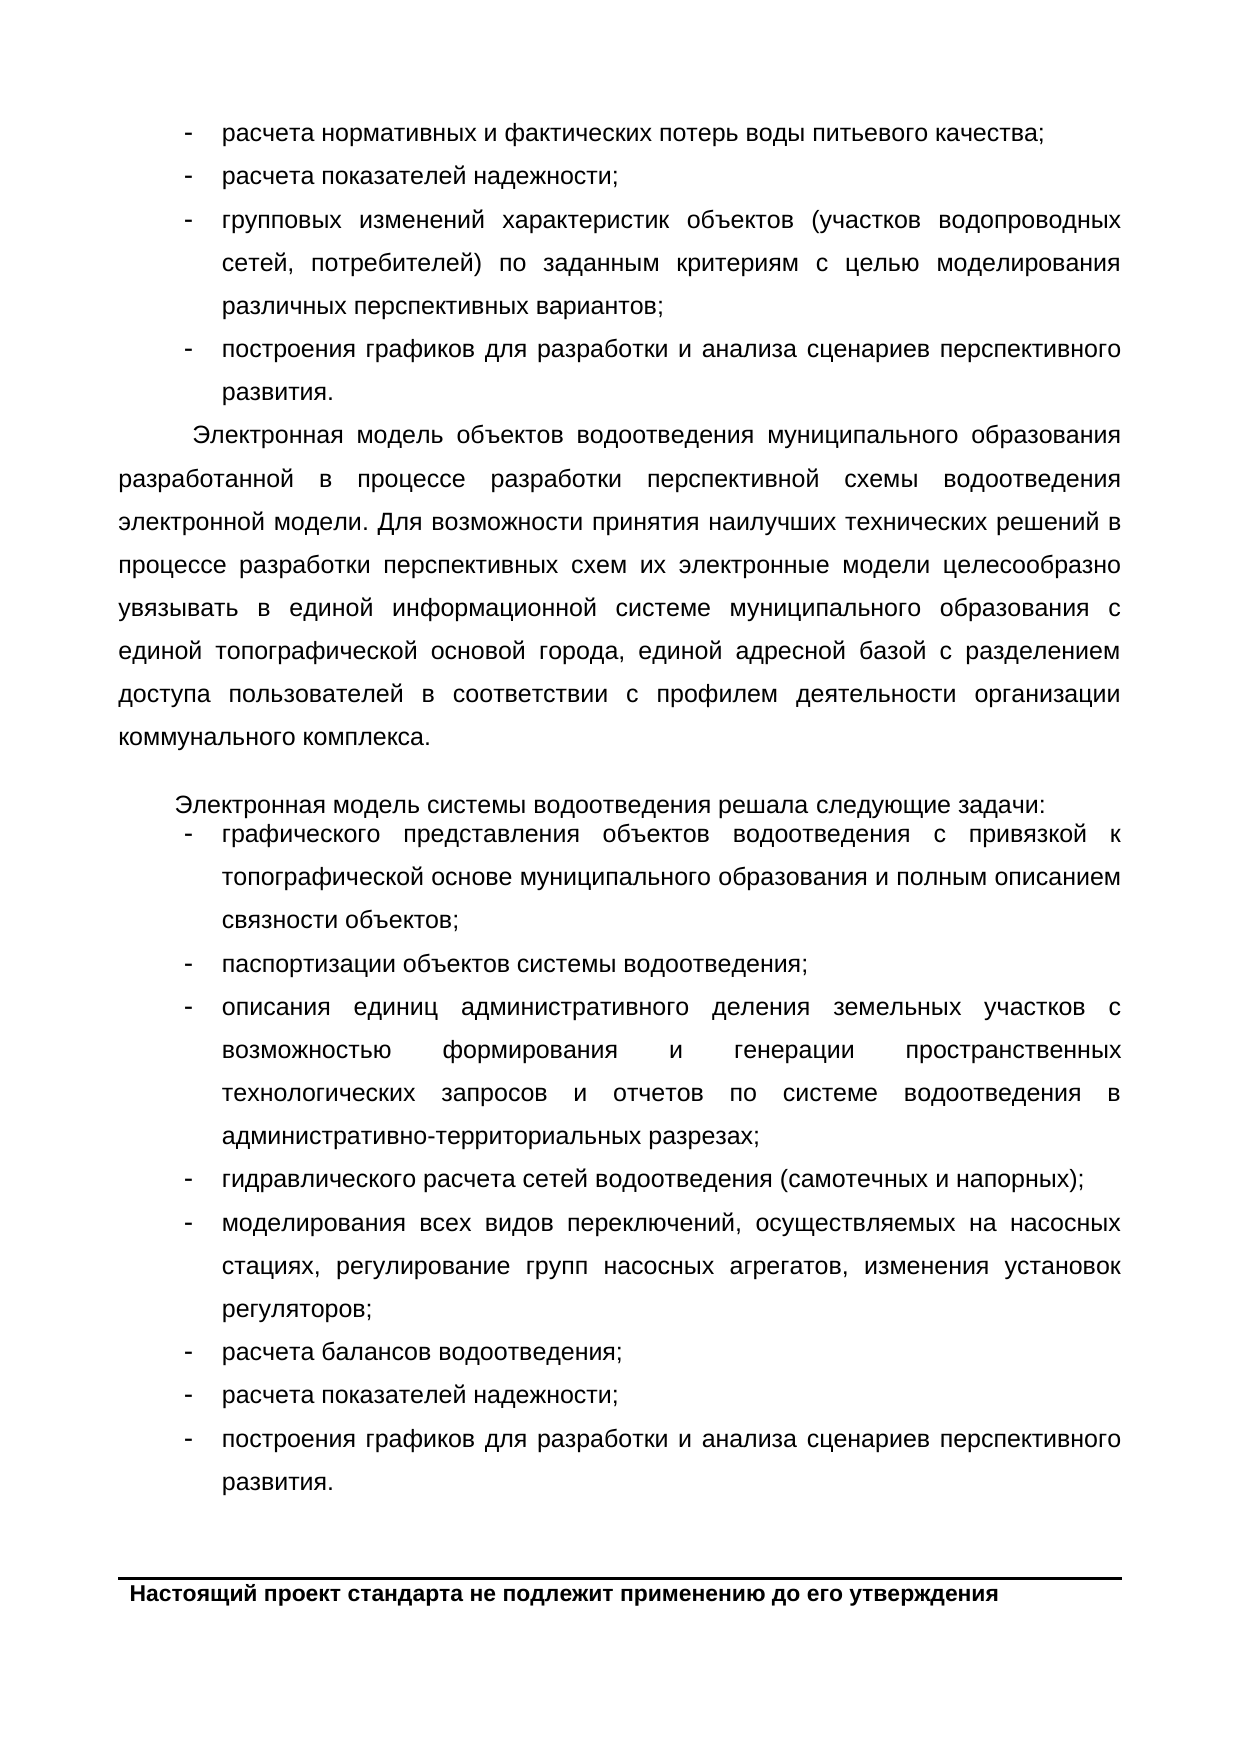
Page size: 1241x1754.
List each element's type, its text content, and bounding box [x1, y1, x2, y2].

table_header Настоящий проект стандарта не подлежит применению до его утверждения [118, 1580, 1122, 1618]
text Электронная модель системы водоотведения решала следующие задачи: [118, 790, 1122, 819]
list построения графиков для разработки и анализа сценариев перспективного развития. [184, 334, 1122, 406]
list паспортизации объектов системы водоотведения; [184, 949, 1122, 977]
list гидравлического расчета сетей водоотведения (самотечных и напорных); [184, 1164, 1122, 1193]
list построения графиков для разработки и анализа сценариев перспективного развития. [184, 1424, 1122, 1496]
list расчета нормативных и фактических потерь воды питьевого качества; [184, 118, 1122, 147]
list групповых изменений характеристик объектов (участков водопроводных сетей, потребителей) по заданным критериям с целью моделирования различных перспективных вариантов; [184, 204, 1122, 320]
list расчета балансов водоотведения; [184, 1337, 1122, 1366]
list моделирования всех видов переключений, осуществляемых на насосных стациях, регулирование групп насосных агрегатов, изменения установок регуляторов; [184, 1208, 1122, 1323]
list графического представления объектов водоотведения с привязкой к топографической основе муниципального образования и полным описанием связности объектов; [184, 819, 1122, 934]
list описания единиц административного деления земельных участков с возможностью формирования и генерации пространственных технологических запросов и отчетов по системе водоотведения в административно-территориальных разрезах; [184, 992, 1122, 1150]
list расчета показателей надежности; [184, 161, 1122, 190]
text Электронная модель объектов водоотведения муниципального образования разработанной в процессе разработки перспективной схемы водоотведения электронной модели. Для возможности принятия наилучших технических решений в процессе разработки перспективных схем их электронные модели целесообразно увязывать в единой информационной системе муниципального образования с единой топографической основой города, единой адресной базой с разделением доступа пользователей в соответствии с профилем деятельности организации коммунального комплекса. [118, 420, 1122, 751]
list расчета показателей надежности; [184, 1380, 1122, 1409]
